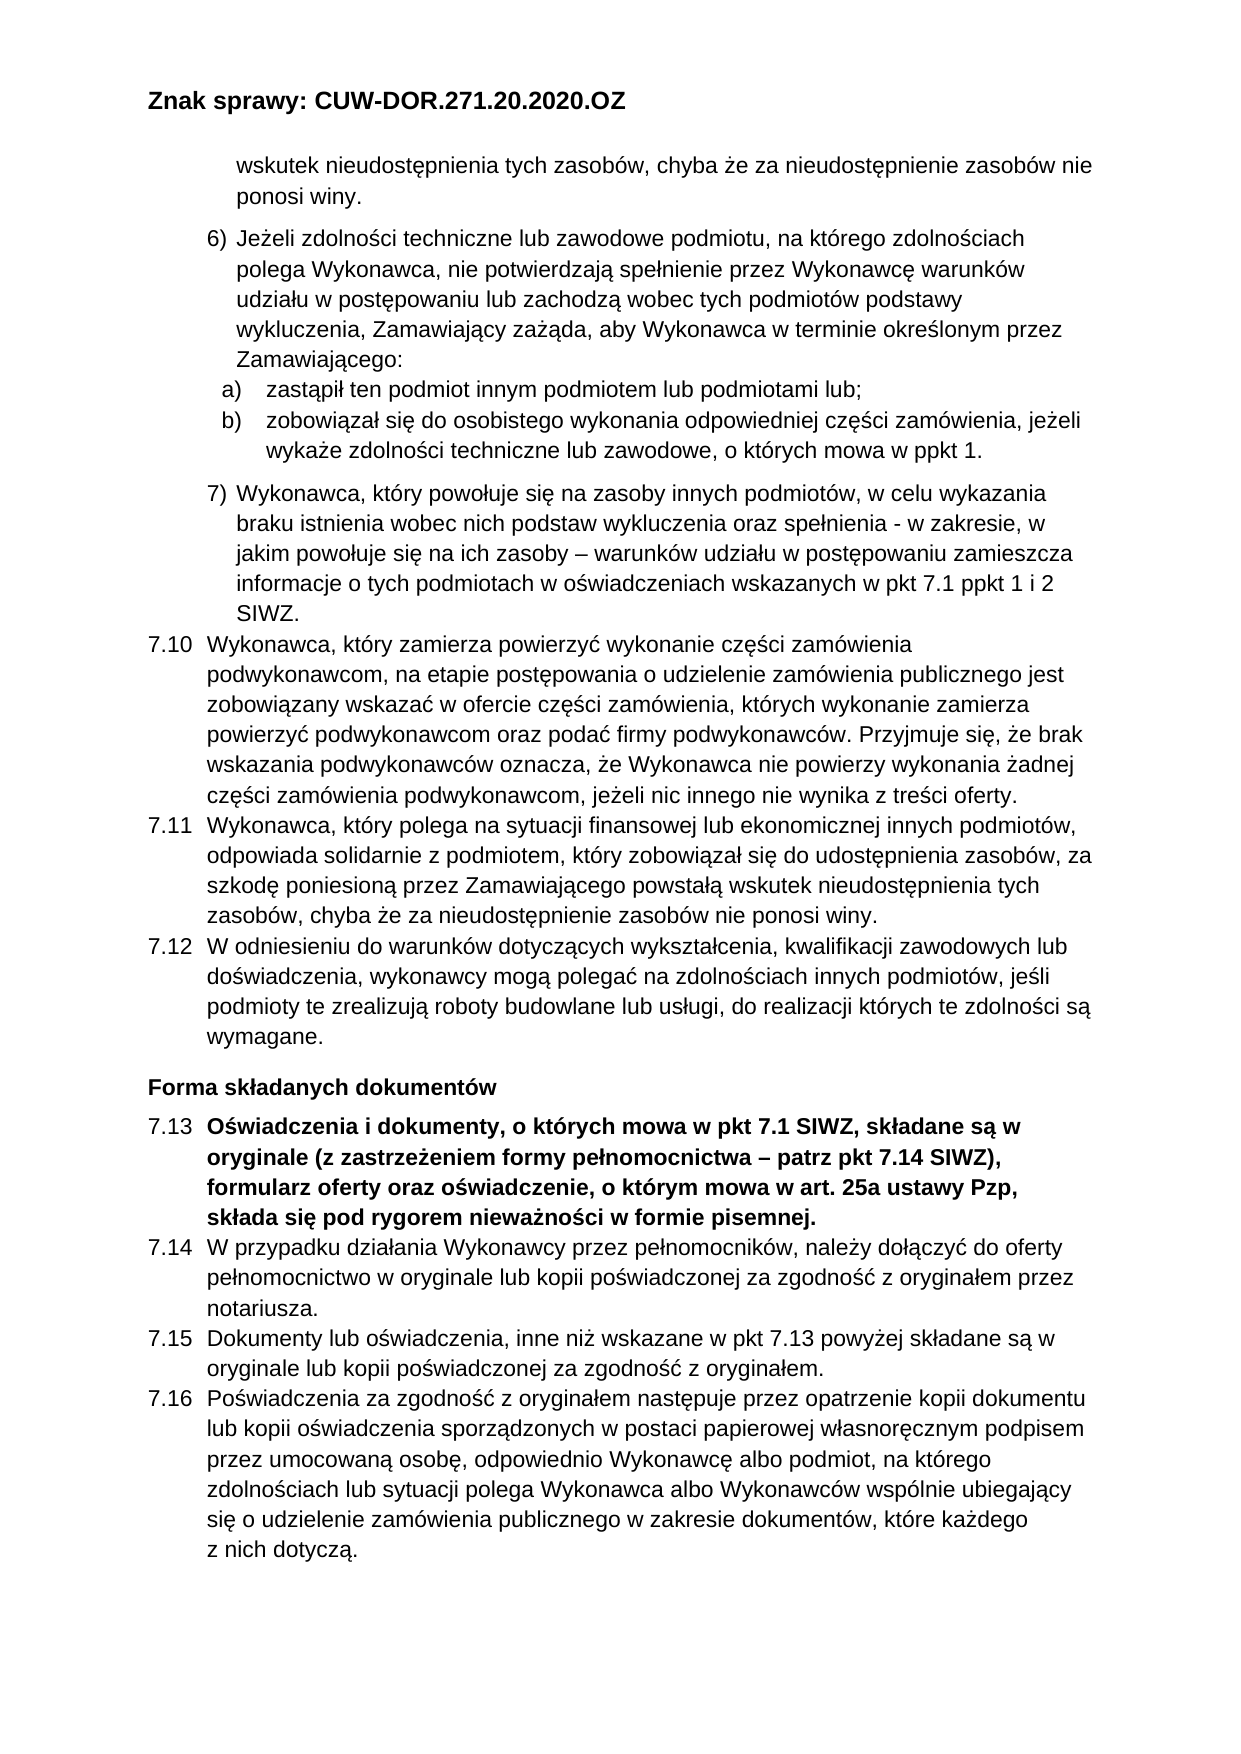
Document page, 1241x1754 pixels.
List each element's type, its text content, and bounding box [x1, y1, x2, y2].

list Dokumenty lub oświadczenia, inne niż wskazane w pkt 7.13 powyżej składane są w oryginale lub kopii poświadczonej za zgodność z oryginałem. [148, 1325, 1093, 1381]
list Oświadczenia i dokumenty, o których mowa w pkt 7.1 SIWZ, składane są w oryginale (z zastrzeżeniem formy pełnomocnictwa – patrz pkt 7.14 SIWZ), formularz oferty oraz oświadczenie, o którym mowa w art. 25a ustawy Pzp, składa się pod rygorem nieważności w formie pisemnej. [148, 1113, 1093, 1230]
list Jeżeli zdolności techniczne lub zawodowe podmiotu, na którego zdolnościach polega Wykonawca, nie potwierdzają spełnienie przez Wykonawcę warunków udziału w postępowaniu lub zachodzą wobec tych podmiotów podstawy wykluczenia, Zamawiający zażąda, aby Wykonawca w terminie określonym przez Zamawiającego: [207, 225, 1093, 373]
list Wykonawca, który zamierza powierzyć wykonanie części zamówienia podwykonawcom, na etapie postępowania o udzielenie zamówienia publicznego jest zobowiązany wskazać w ofercie części zamówienia, których wykonanie zamierza powierzyć podwykonawcom oraz podać firmy podwykonawców. Przyjmuje się, że brak wskazania podwykonawców oznacza, że Wykonawca nie powierzy wykonania żadnej części zamówienia podwykonawcom, jeżeli nic innego nie wynika z treści oferty. [148, 631, 1093, 808]
list W przypadku działania Wykonawcy przez pełnomocników, należy dołączyć do oferty pełnomocnictwo w oryginale lub kopii poświadczonej za zgodność z oryginałem przez notariusza. [148, 1234, 1093, 1321]
list Poświadczenia za zgodność z oryginałem następuje przez opatrzenie kopii dokumentu lub kopii oświadczenia sporządzonych w postaci papierowej własnoręcznym podpisem przez umocowaną osobę, odpowiednio Wykonawcę albo podmiot, na którego zdolnościach lub sytuacji polega Wykonawca albo Wykonawców wspólnie ubiegający się o udzielenie zamówienia publicznego w zakresie dokumentów, które każdego z nich dotyczą. [148, 1385, 1093, 1562]
list zastąpił ten podmiot innym podmiotem lub podmiotami lub; [221, 376, 1093, 403]
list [207, 152, 1093, 209]
list Wykonawca, który powołuje się na zasoby innych podmiotów, w celu wykazania braku istnienia wobec nich podstaw wykluczenia oraz spełnienia - w zakresie, w jakim powołuje się na ich zasoby – warunków udziału w postępowaniu zamieszcza informacje o tych podmiotach w oświadczeniach wskazanych w pkt 7.1 ppkt 1 i 2 SIWZ. [207, 479, 1093, 627]
list Wykonawca, który polega na sytuacji finansowej lub ekonomicznej innych podmiotów, odpowiada solidarnie z podmiotem, który zobowiązał się do udostępnienia zasobów, za szkodę poniesioną przez Zamawiającego powstałą wskutek nieudostępnienia tych zasobów, chyba że za nieudostępnienie zasobów nie ponosi winy. [148, 812, 1093, 929]
list W odniesieniu do warunków dotyczących wykształcenia, kwalifikacji zawodowych lub doświadczenia, wykonawcy mogą polegać na zdolnościach innych podmiotów, jeśli podmioty te zrealizują roboty budowlane lub usługi, do realizacji których te zdolności są wymagane. [148, 933, 1093, 1050]
text Forma składanych dokumentów [148, 1074, 1093, 1101]
list zobowiązał się do osobistego wykonania odpowiedniej części zamówienia, jeżeli wykaże zdolności techniczne lub zawodowe, o których mowa w ppkt 1. [221, 407, 1093, 463]
